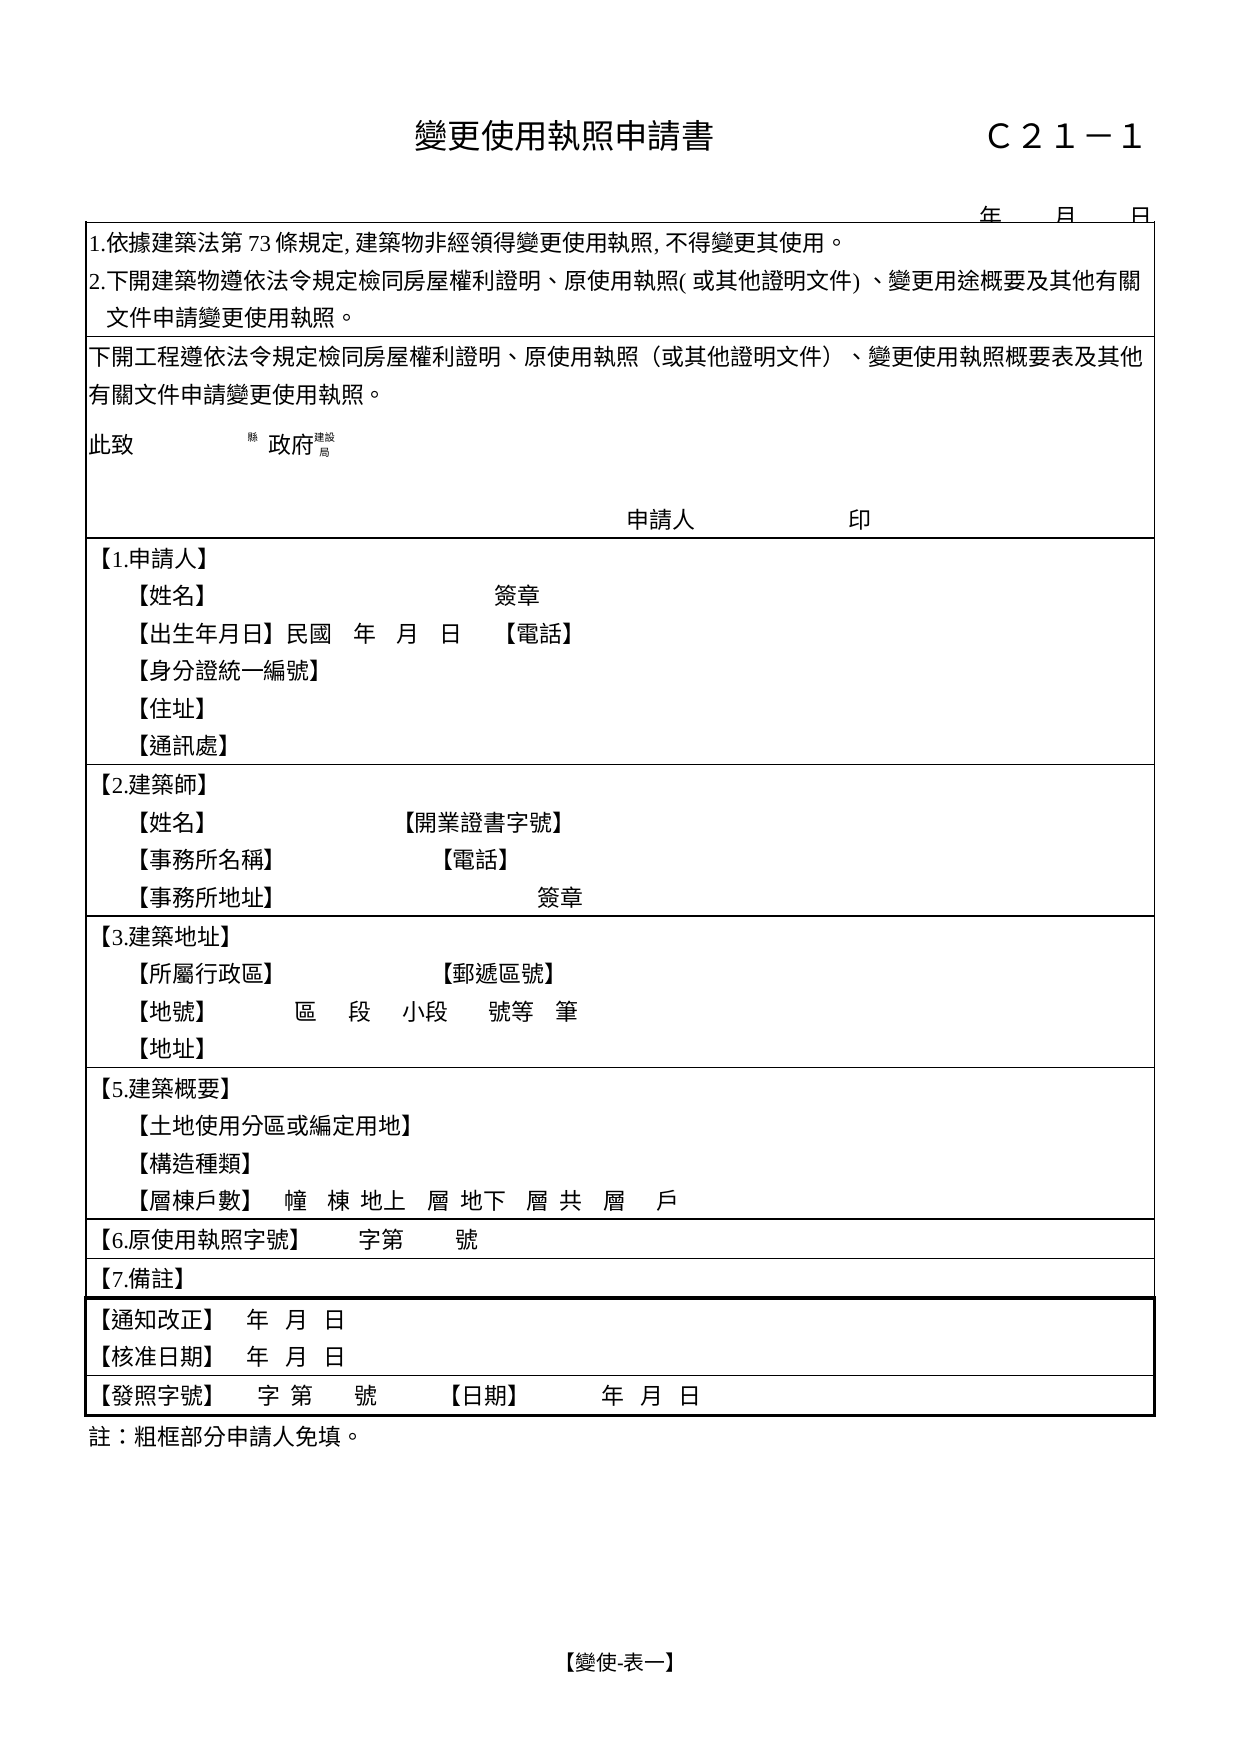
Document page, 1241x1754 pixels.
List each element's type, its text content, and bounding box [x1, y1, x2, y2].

table_header 變更使用執照申請書 [86, 96, 976, 221]
table_cell 【發照字號】 字 第 號 【日期】 年 月 日 [87, 1376, 1153, 1414]
table_cell 【7.備註】 [87, 1259, 1154, 1296]
text 註：粗框部分申請人免填。 [89, 1417, 1152, 1454]
table_cell 【通知改正】 年 月 日 【核准日期】 年 月 日 [87, 1300, 1153, 1374]
table_cell 下開工程遵依法令規定檢同房屋權利證明、原使用執照（或其他證明文件）、變更使用執照概要表及其他有關文件申請變更使用執照。 此致 政府 申請人 印 [87, 337, 1154, 537]
table_cell 【6.原使用執照字號】 字第 號 [87, 1220, 1154, 1257]
table_cell 1.依據建築法第73條規定, 建築物非經領得變更使用執照, 不得變更其使用。 2.下開建築物遵依法令規定檢同房屋權利證明、原使用執照( 或其他證明文件) 、變更用途概要及其他有關文件申請變更使用執照。 [87, 223, 1154, 336]
table_cell 【5.建築概要】 【土地使用分區或編定用地】 【構造種類】 【層棟戶數】 幢 棟 地上 層 地下 層 共 層 戶 [87, 1068, 1154, 1218]
table_header Ｃ２１－１ [976, 96, 1154, 196]
table_cell 【3.建築地址】 【所屬行政區】 【郵遞區號】 【地號】 區 段 小段 號等 筆 【地址】 [87, 917, 1154, 1067]
table_cell 【1.申請人】 【姓名】 簽章 【出生年月日】民國 年 月 日 【電話】 【身分證統一編號】 【住址】 【通訊處】 [87, 539, 1154, 764]
table_cell 年月日 [976, 196, 1154, 221]
table_cell 【2.建築師】 【姓名】 【開業證書字號】 【事務所名稱】 【電話】 【事務所地址】 簽章 [87, 765, 1154, 915]
